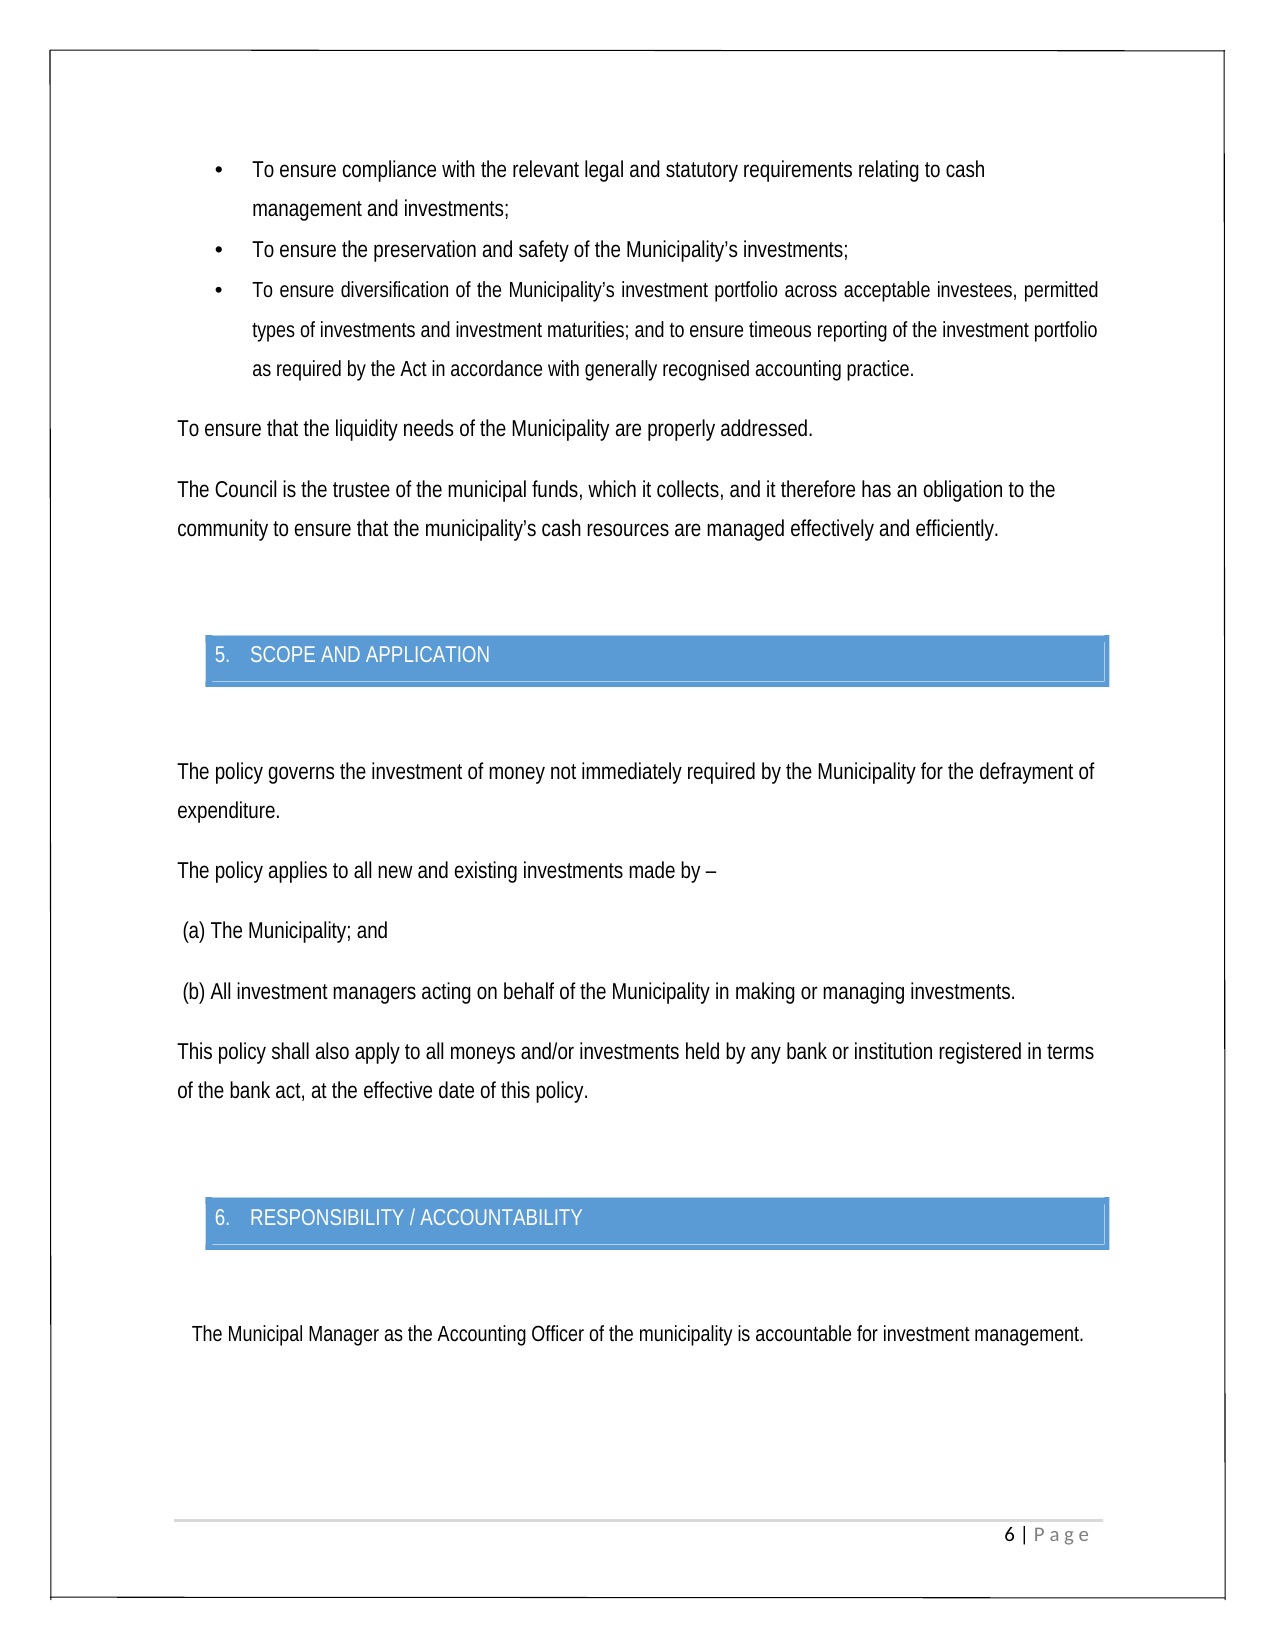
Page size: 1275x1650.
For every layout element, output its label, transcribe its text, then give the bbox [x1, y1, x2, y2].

list The Municipality; and [182, 917, 1125, 944]
text 6. RESPONSIBILITY / ACCOUNTABILITY [214, 1204, 1125, 1230]
picture [205, 635, 1110, 687]
list All investment managers acting on behalf of the Municipality in making or managing investments. [182, 978, 1125, 1004]
text The policy applies to all new and existing investments made by – [177, 857, 1125, 883]
text 6 | P a g e [1004, 1522, 1125, 1547]
list To ensure compliance with the relevant legal and statutory requirements relating to cash management and investments; [214, 156, 1100, 221]
text To ensure that the liquidity needs of the Municipality are properly addressed. [177, 415, 1125, 441]
list To ensure diversification of the Municipality’s investment portfolio across acceptable investees, permitted types of investments and investment maturities; and to ensure timeous reporting of the investment portfolio as required by the Act in accordance with generally recognised accounting practice. [214, 277, 1100, 381]
text This policy shall also apply to all moneys and/or investments held by any bank or institution registered in terms of the bank act, at the effective date of this policy. [177, 1038, 1100, 1104]
picture [205, 1197, 1110, 1250]
list To ensure the preservation and safety of the Municipality’s investments; [214, 236, 1125, 262]
text 5. SCOPE AND APPLICATION [214, 641, 1125, 668]
text The policy governs the investment of money not immediately required by the Municipality for the defrayment of expenditure. [177, 758, 1100, 823]
text The Council is the trustee of the municipal funds, which it collects, and it therefore has an obligation to the community to ensure that the municipality’s cash resources are managed effectively and efficiently. [177, 476, 1092, 541]
text The Municipal Manager as the Accounting Officer of the municipality is accountable for investment management. [150, 1321, 1127, 1346]
